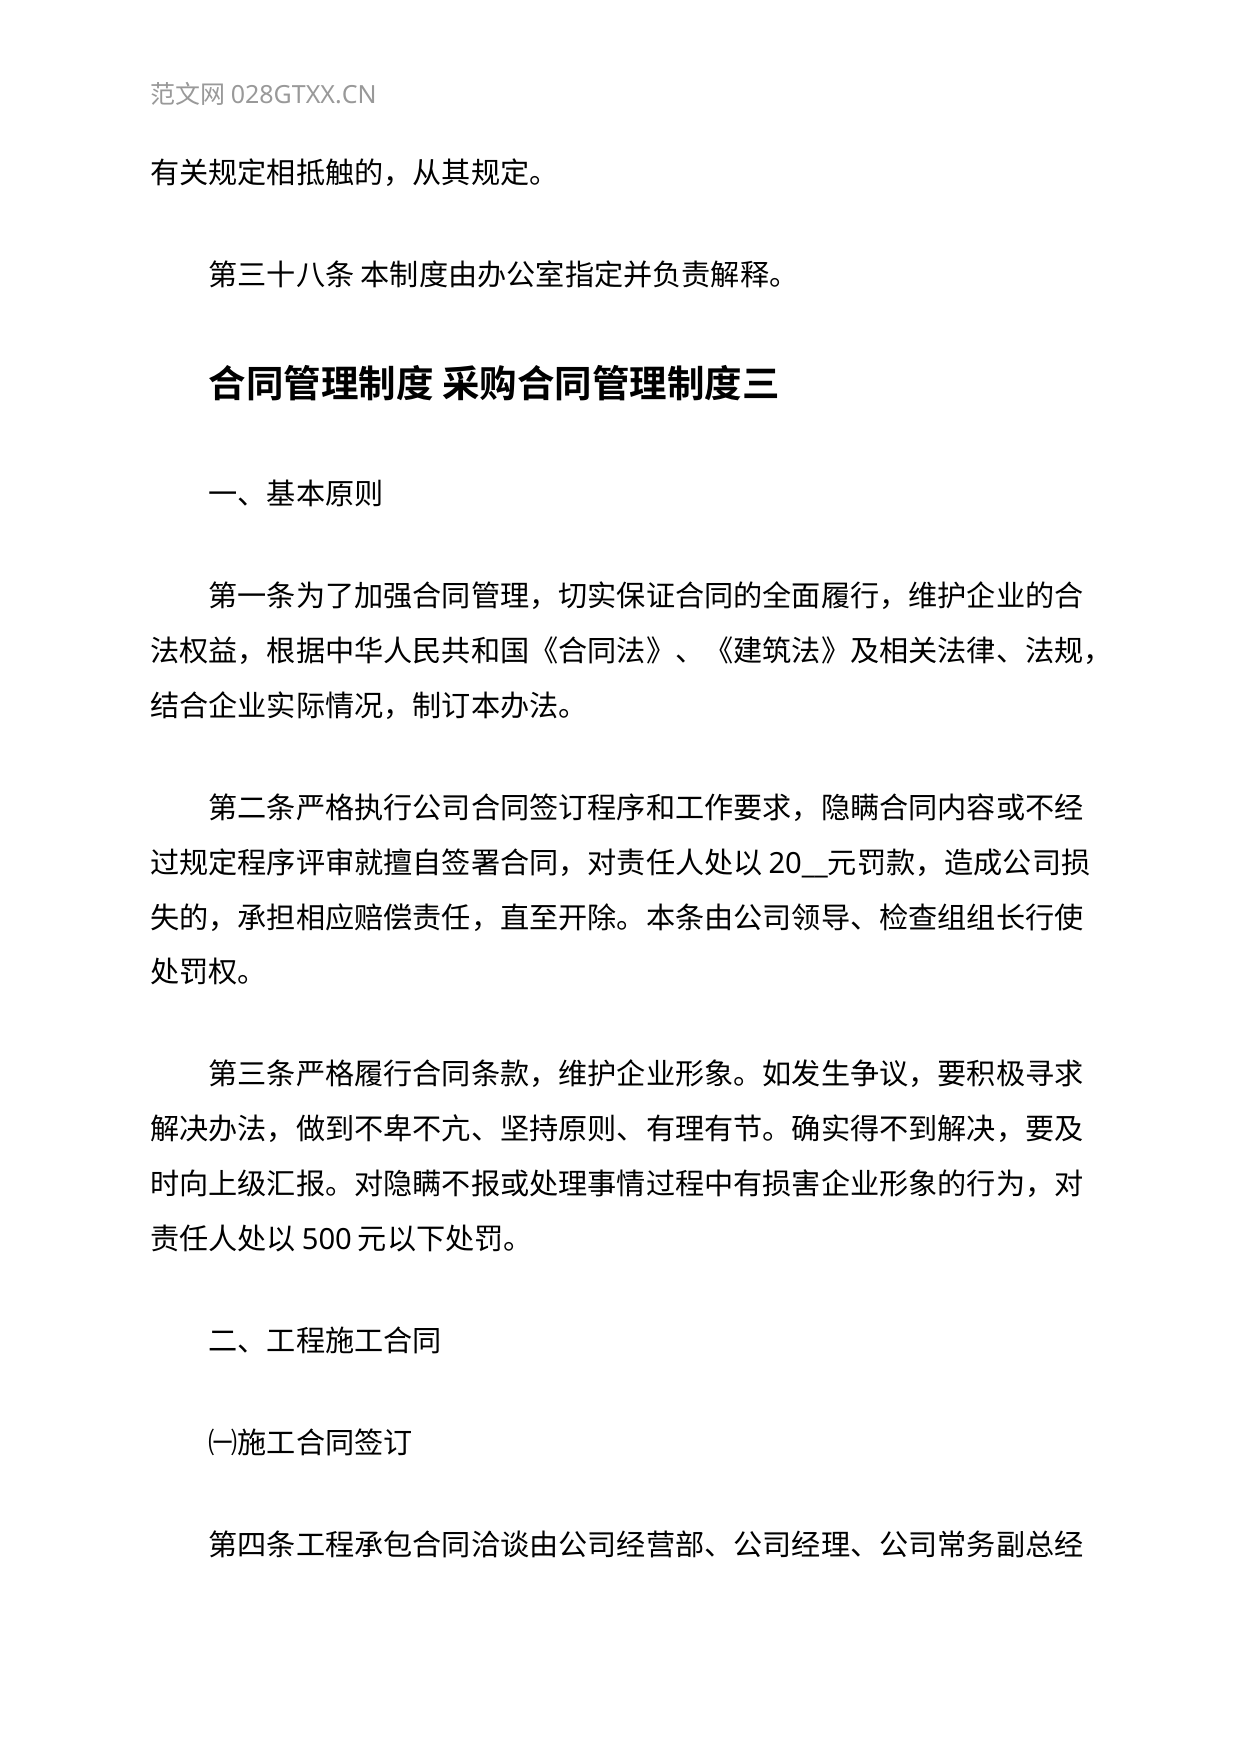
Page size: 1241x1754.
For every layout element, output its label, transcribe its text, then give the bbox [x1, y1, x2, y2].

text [150, 1521, 1090, 1563]
text 第一条为了加强合同管理，切实保证合同的全面履行，维护企业的合法权益，根据中华人民共和国《合同法》、《建筑法》及相关法律、法规，结合企业实际情况，制订本办法。 [150, 573, 1090, 725]
text 第三条严格履行合同条款，维护企业形象。如发生争议，要积极寻求解决办法，做到不卑不亢、坚持原则、有理有节。确实得不到解决，要及时向上级汇报。对隐瞒不报或处理事情过程中有损害企业形象的行为，对责任人处以500元以下处罚。 [150, 1051, 1090, 1258]
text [150, 150, 1090, 192]
text 第三十八条 本制度由办公室指定并负责解释。 [150, 252, 1090, 294]
text 第二条严格执行公司合同签订程序和工作要求，隐瞒合同内容或不经过规定程序评审就擅自签署合同，对责任人处以20__元罚款，造成公司损失的，承担相应赔偿责任，直至开除。本条由公司领导、检查组组长行使处罚权。 [150, 784, 1090, 991]
text 一、基本原则 [150, 471, 1090, 513]
text 合同管理制度 采购合同管理制度三 [150, 353, 1090, 408]
text ㈠施工合同签订 [150, 1419, 1090, 1462]
text 二、工程施工合同 [150, 1317, 1090, 1360]
